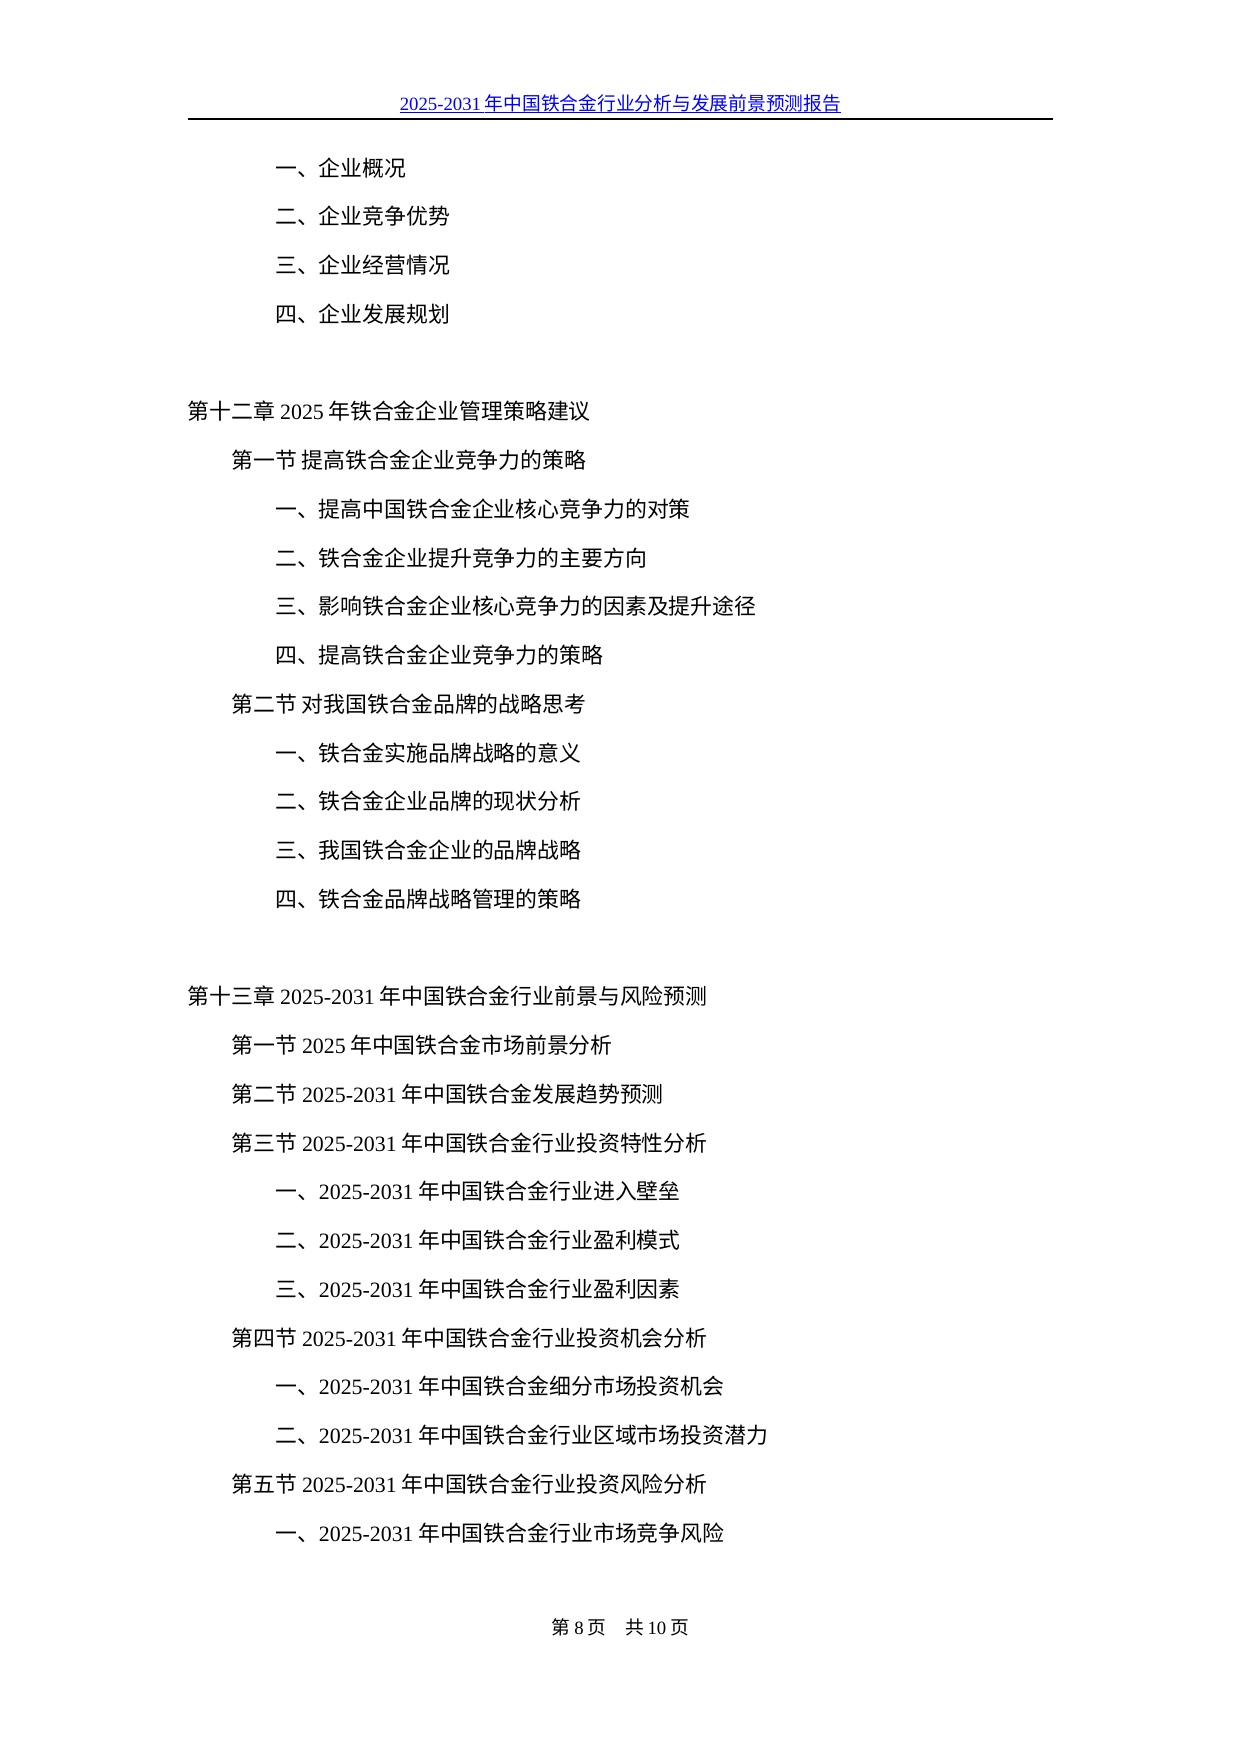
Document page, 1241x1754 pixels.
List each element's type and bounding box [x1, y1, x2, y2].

text [187, 150, 1053, 1548]
